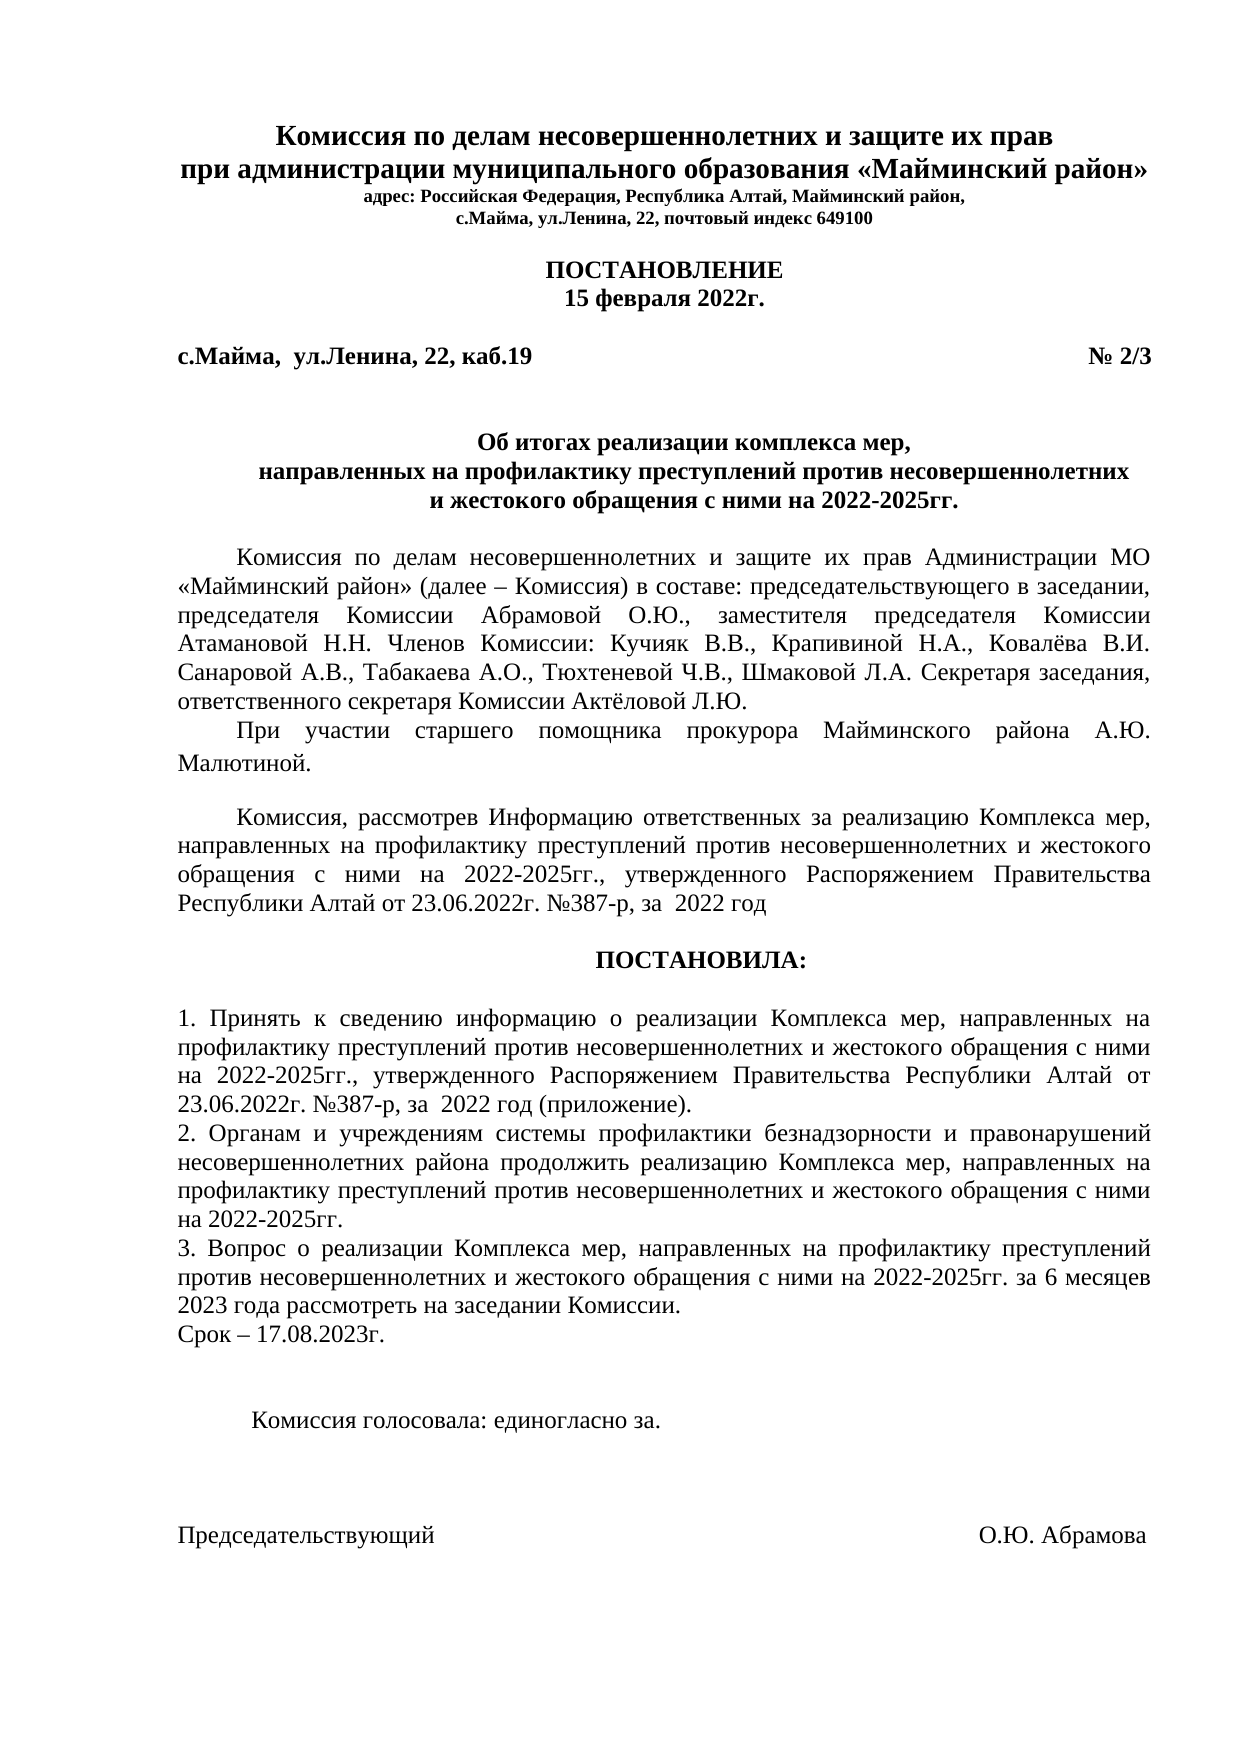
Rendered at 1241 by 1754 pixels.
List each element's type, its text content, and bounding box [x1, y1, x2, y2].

text 2. Органам и учреждениям системы профилактики безнадзорности и правонарушений несовершеннолетних района продолжить реализацию Комплекса мер, направленных на профилактику преступлений против несовершеннолетних и жестокого обращения с ними на 2022-2025гг. [177, 1118, 1152, 1233]
list ПОСТАНОВИЛА: [177, 945, 1152, 974]
text Председательствующий О.Ю. Абрамова [177, 1520, 1152, 1549]
text 1. Принять к сведению информацию о реализации Комплекса мер, направленных на профилактику преступлений против несовершеннолетних и жестокого обращения с ними на 2022-2025гг., утвержденного Распоряжением Правительства Республики Алтай от 23.06.2022г. №387-р, за 2022 год (приложение). [177, 1003, 1152, 1118]
text Комиссия по делам несовершеннолетних и защите их прав Администрации МО «Майминский район» (далее – Комиссия) в составе: председательствующего в заседании, председателя Комиссии Абрамовой О.Ю., заместителя председателя Комиссии Атамановой Н.Н. Членов Комиссии: Кучияк В.В., Крапивиной Н.А., Ковалёва В.И. Санаровой А.В., Табакаева А.О., Тюхтеневой Ч.В., Шмаковой Л.А. Секретаря заседания, ответственного секретаря Комиссии Актёловой Л.Ю. [177, 542, 1152, 715]
text ПОСТАНОВЛЕНИЕ [177, 255, 1152, 283]
text 15 февраля 2022г. [177, 283, 1152, 312]
text с.Майма, ул.Ленина, 22, почтовый индекс 649100 [177, 207, 1152, 228]
text и жестокого обращения с ними на 2022-2025гг. [177, 485, 1152, 513]
text адрес: Российская Федерация, Республика Алтай, Майминский район, [177, 185, 1152, 207]
text Срок – 17.08.2023г. [177, 1319, 1152, 1348]
text Комиссия, рассмотрев Информацию ответственных за реализацию Комплекса мер, направленных на профилактику преступлений против несовершеннолетних и жестокого обращения с ними на 2022-2025гг., утвержденного Распоряжением Правительства Республики Алтай от 23.06.2022г. №387-р, за 2022 год [177, 802, 1152, 917]
text направленных на профилактику преступлений против несовершеннолетних [177, 456, 1152, 485]
text Комиссия по делам несовершеннолетних и защите их прав [177, 118, 1152, 152]
text 3. Вопрос о реализации Комплекса мер, направленных на профилактику преступлений против несовершеннолетних и жестокого обращения с ними на 2022-2025гг. за 6 месяцев 2023 года рассмотреть на заседании Комиссии. [177, 1233, 1152, 1319]
text Комиссия голосовала: единогласно за. [177, 1405, 1152, 1434]
text При участии старшего помощника прокурора Майминского района А.Ю. Малютиной. [177, 715, 1152, 776]
text Об итогах реализации комплекса мер, [177, 427, 1152, 456]
text при администрации муниципального образования «Майминский район» [177, 152, 1152, 185]
text с.Майма, ул.Ленина, 22, каб.19 № 2/3 [177, 341, 1152, 398]
